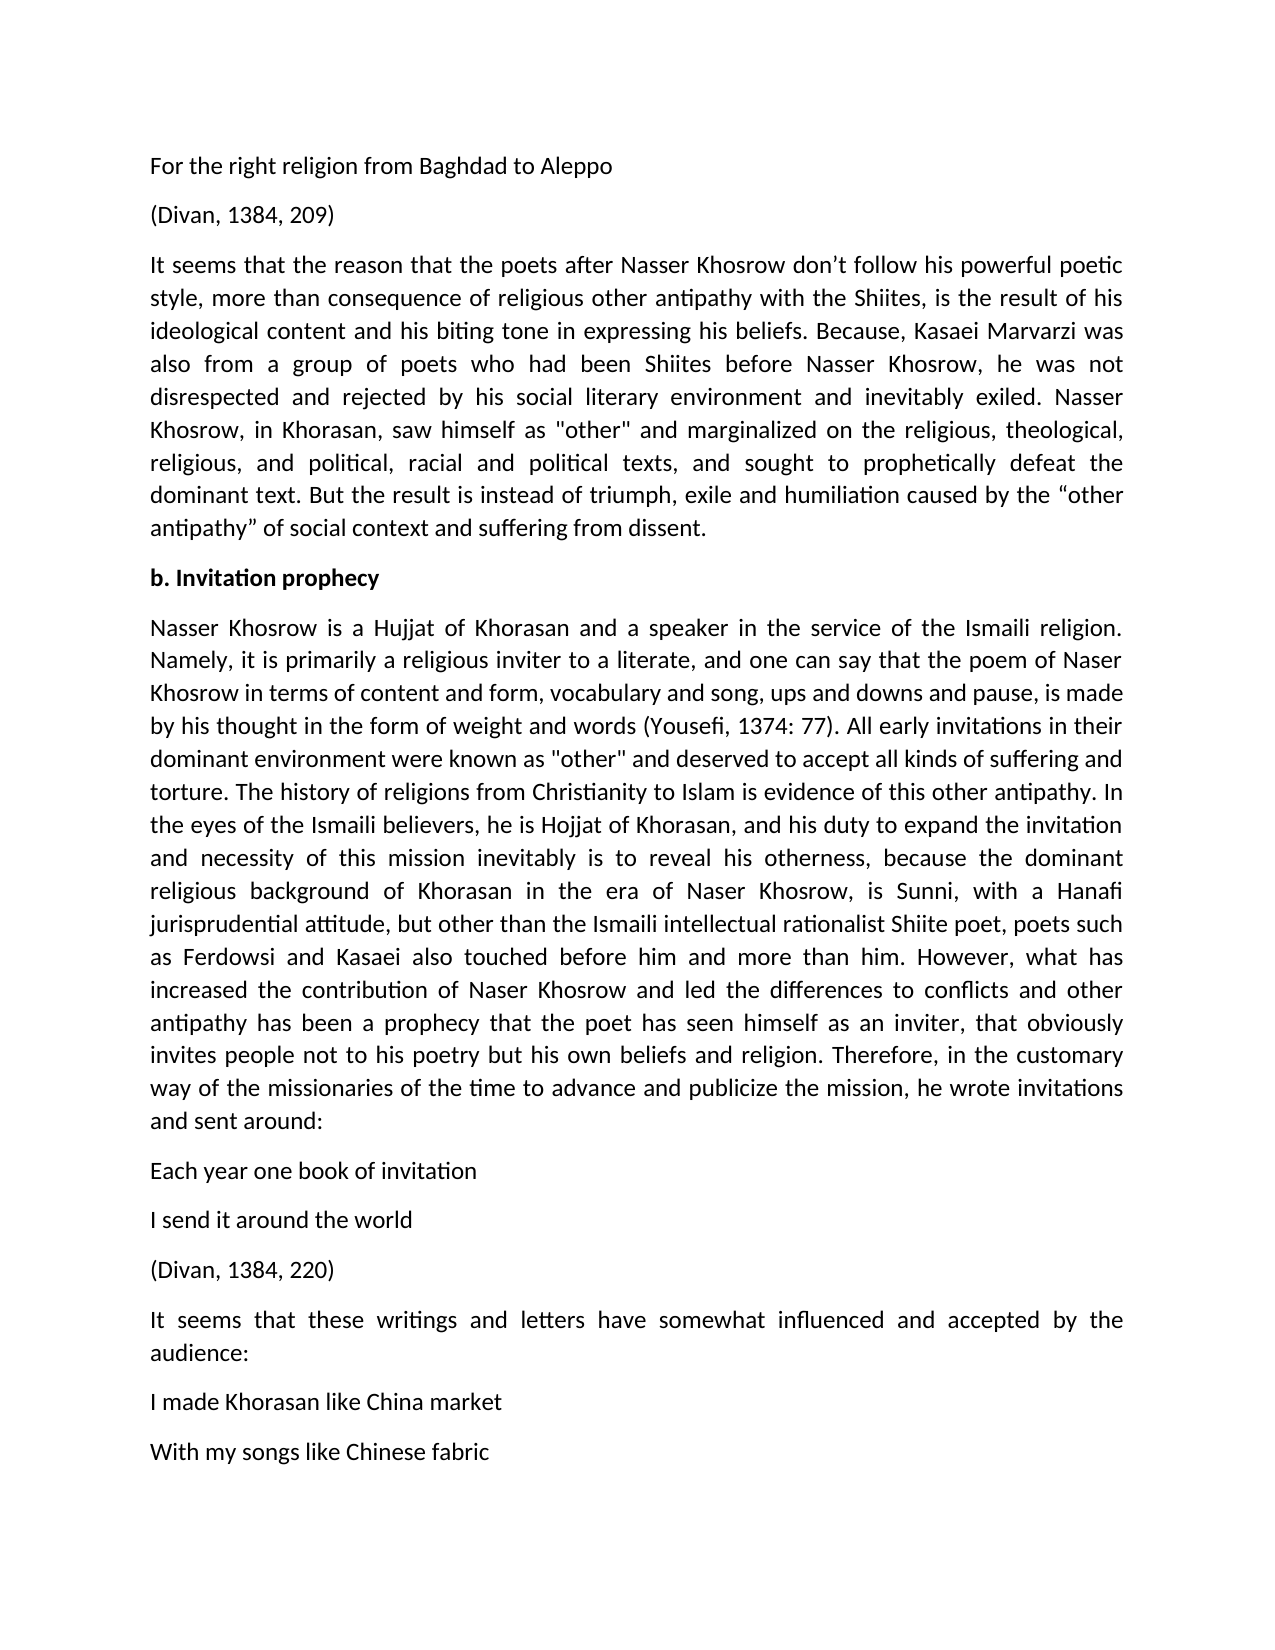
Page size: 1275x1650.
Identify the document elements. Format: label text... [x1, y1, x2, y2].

text Each year one book of invitation [150, 1155, 1125, 1186]
text For the right religion from Baghdad to Aleppo [150, 150, 1125, 181]
text Nasser Khosrow is a Hujjat of Khorasan and a speaker in the service of the Ismaili religion. Namely, it is primarily a religious inviter to a literate, and one can say that the poem of Naser Khosrow in terms of content and form, vocabulary and song, ups and downs and pause, is made by his thought in the form of weight and words (Yousefi, 1374: 77). All early invitations in their dominant environment were known as "other" and deserved to accept all kinds of suffering and torture. The history of religions from Christianity to Islam is evidence of this other antipathy. In the eyes of the Ismaili believers, he is Hojjat of Khorasan, and his duty to expand the invitation and necessity of this mission inevitably is to reveal his otherness, because the dominant religious background of Khorasan in the era of Naser Khosrow, is Sunni, with a Hanafi jurisprudential attitude, but other than the Ismaili intellectual rationalist Shiite poet, poets such as Ferdowsi and Kasaei also touched before him and more than him. However, what has increased the contribution of Naser Khosrow and led the differences to conflicts and other antipathy has been a prophecy that the poet has seen himself as an inviter, that obviously invites people not to his poetry but his own beliefs and religion. Therefore, in the customary way of the missionaries of the time to advance and publicize the mission, he wrote invitations and sent around: [150, 612, 1125, 1136]
text It seems that the reason that the poets after Nasser Khosrow don’t follow his powerful poetic style, more than consequence of religious other antipathy with the Shiites, is the result of his ideological content and his biting tone in expressing his beliefs. Because, Kasaei Marvarzi was also from a group of poets who had been Shiites before Nasser Khosrow, he was not disrespected and rejected by his social literary environment and inevitably exiled. Nasser Khosrow, in Khorasan, saw himself as "other" and marginalized on the religious, theological, religious, and political, racial and political texts, and sought to prophetically defeat the dominant text. But the result is instead of triumph, exile and humiliation caused by the “other antipathy” of social context and suffering from dissent. [150, 249, 1125, 543]
text It seems that these writings and letters have somewhat influenced and accepted by the audience: [150, 1304, 1125, 1367]
text (Divan, 1384, 220) [150, 1254, 1125, 1285]
text With my songs like Chinese fabric [150, 1436, 1125, 1466]
text (Divan, 1384, 209) [150, 199, 1125, 230]
text I made Khorasan like China market [150, 1386, 1125, 1417]
text I send it around the world [150, 1204, 1125, 1235]
text b. Invitation prophecy [150, 562, 1125, 593]
